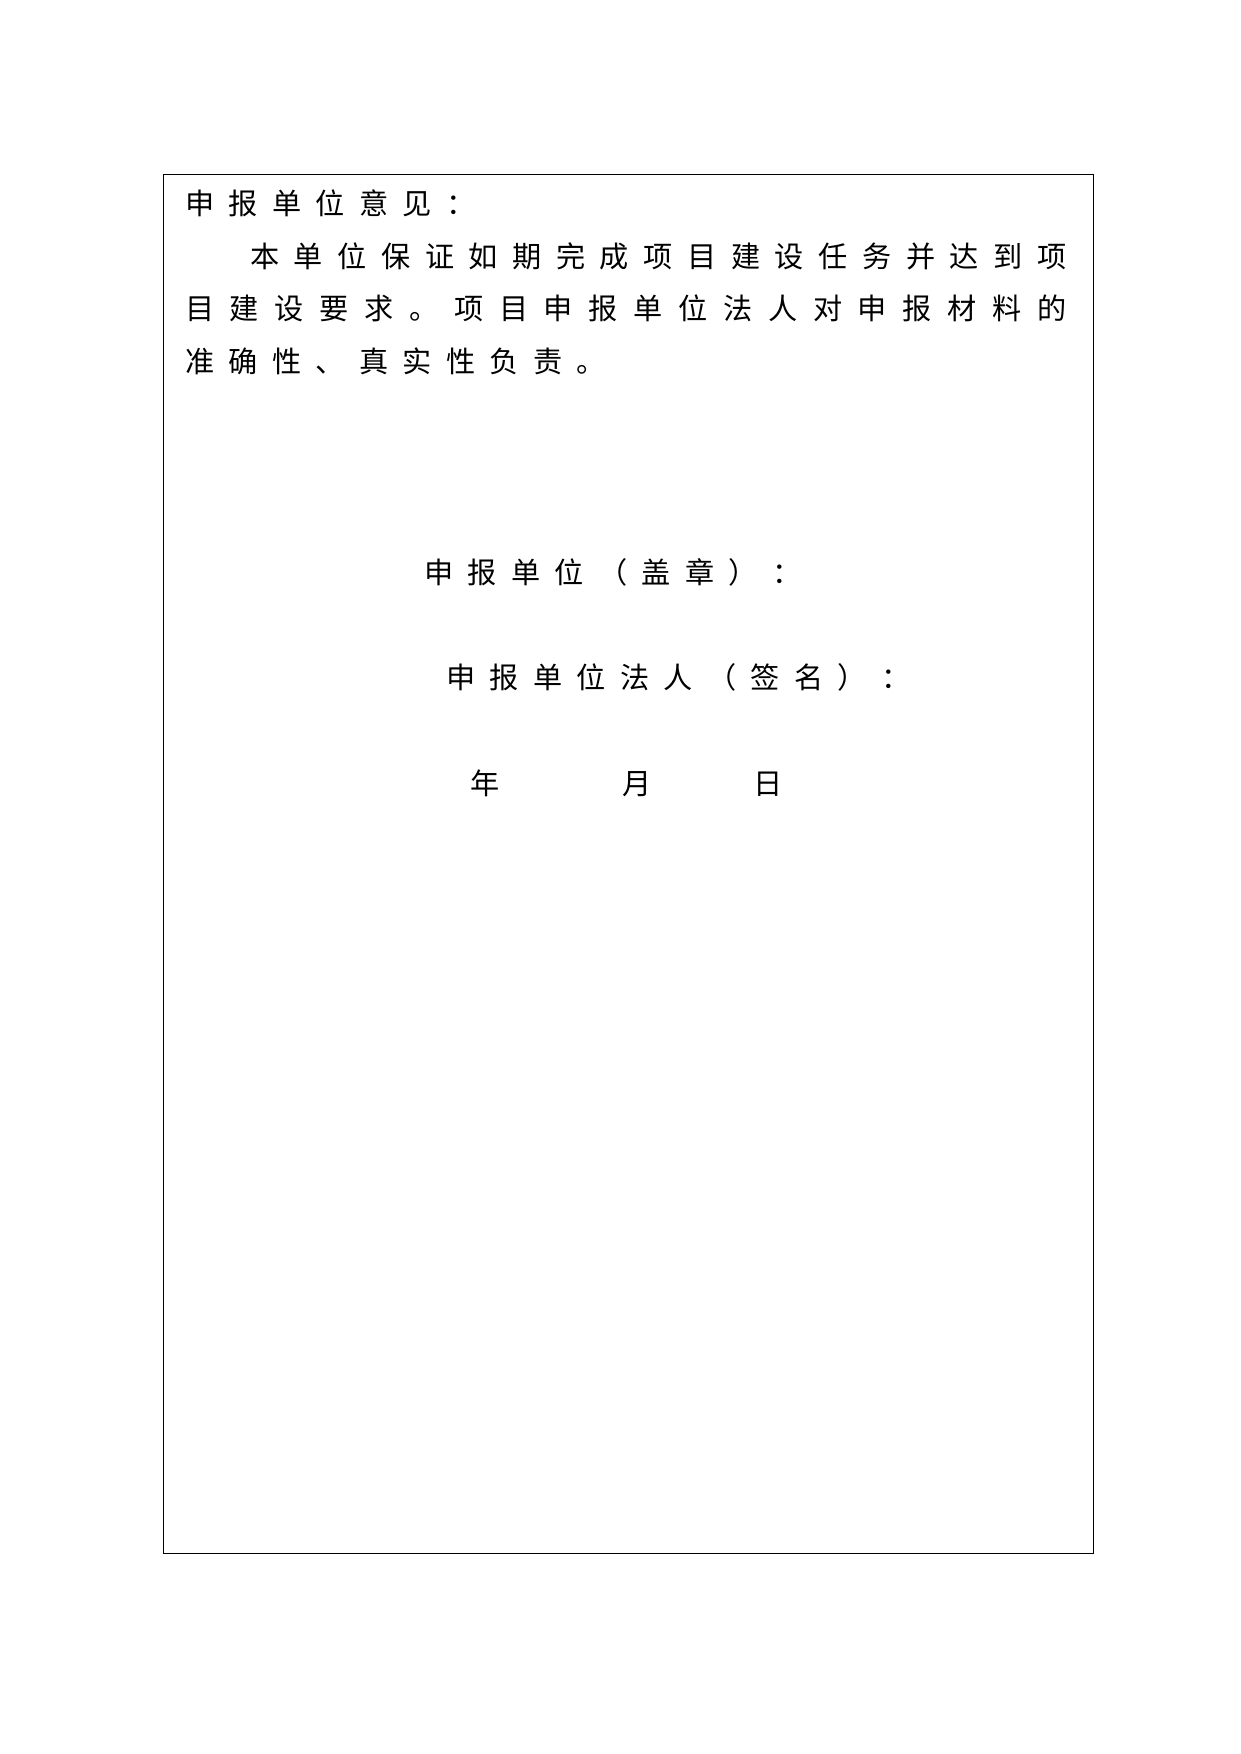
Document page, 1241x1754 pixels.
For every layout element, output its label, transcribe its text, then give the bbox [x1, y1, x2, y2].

table_header 申报单位意见： 本单位保证如期完成项目建设任务并达到项目建设要求。项目申报单位法人对申报材料的准确性、真实性负责。 申报单位（盖章）： 申报单位法人（签名）： 年 月 日 [164, 175, 1093, 1552]
